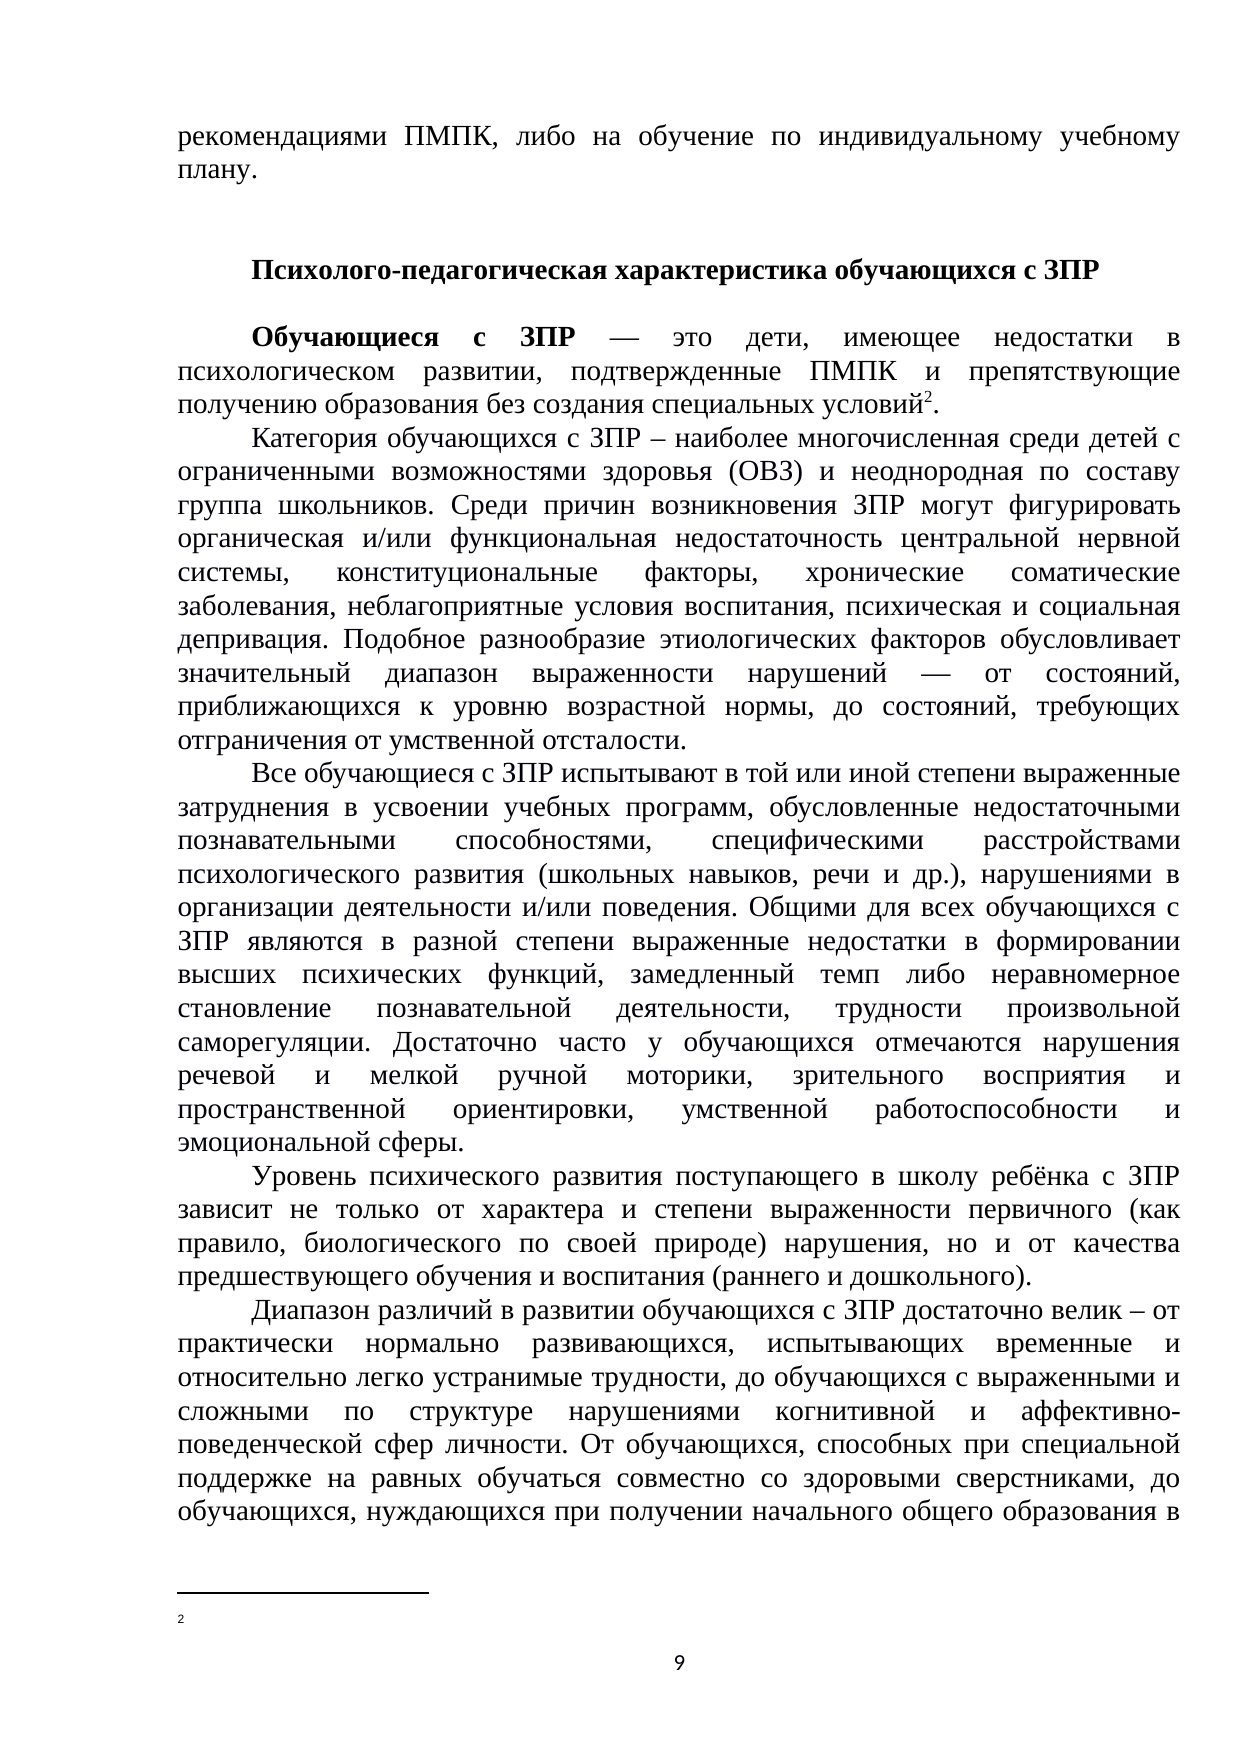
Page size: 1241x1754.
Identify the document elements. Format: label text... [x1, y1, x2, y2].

text Психолого-педагогическая характеристика обучающихся с ЗПР [177, 252, 1181, 286]
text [177, 1292, 1181, 1527]
text Категория обучающихся с ЗПР – наиболее многочисленная среди детей с ограниченными возможностями здоровья (ОВЗ) и неоднородная по составу группа школьников. Среди причин возникновения ЗПР могут фигурировать органическая и/или функциональная недостаточность центральной нервной системы, конституциональные факторы, хронические соматические заболевания, неблагоприятные условия воспитания, психическая и социальная депривация. Подобное разнообразие этиологических факторов обусловливает значительный диапазон выраженности нарушений — от состояний, приближающихся к уровню возрастной нормы, до состояний, требующих отграничения от умственной отсталости. [177, 420, 1181, 755]
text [177, 118, 1181, 185]
text Обучающиеся с ЗПР — это дети, имеющее недостатки в психологическом развитии, подтвержденные ПМПК и препятствующие получению образования без создания специальных условий. [177, 319, 1181, 420]
text Все обучающиеся с ЗПР испытывают в той или иной степени выраженные затруднения в усвоении учебных программ, обусловленные недостаточными познавательными способностями, специфическими расстройствами психологического развития (школьных навыков, речи и др.), нарушениями в организации деятельности и/или поведения. Общими для всех обучающихся с ЗПР являются в разной степени выраженные недостатки в формировании высших психических функций, замедленный темп либо неравномерное становление познавательной деятельности, трудности произвольной саморегуляции. Достаточно часто у обучающихся отмечаются нарушения речевой и мелкой ручной моторики, зрительного восприятия и пространственной ориентировки, умственной работоспособности и эмоциональной сферы. [177, 755, 1181, 1158]
text Уровень психического развития поступающего в школу ребёнка с ЗПР зависит не только от характера и степени выраженности первичного (как правило, биологического по своей природе) нарушения, но и от качества предшествующего обучения и воспитания (раннего и дошкольного). [177, 1158, 1181, 1292]
